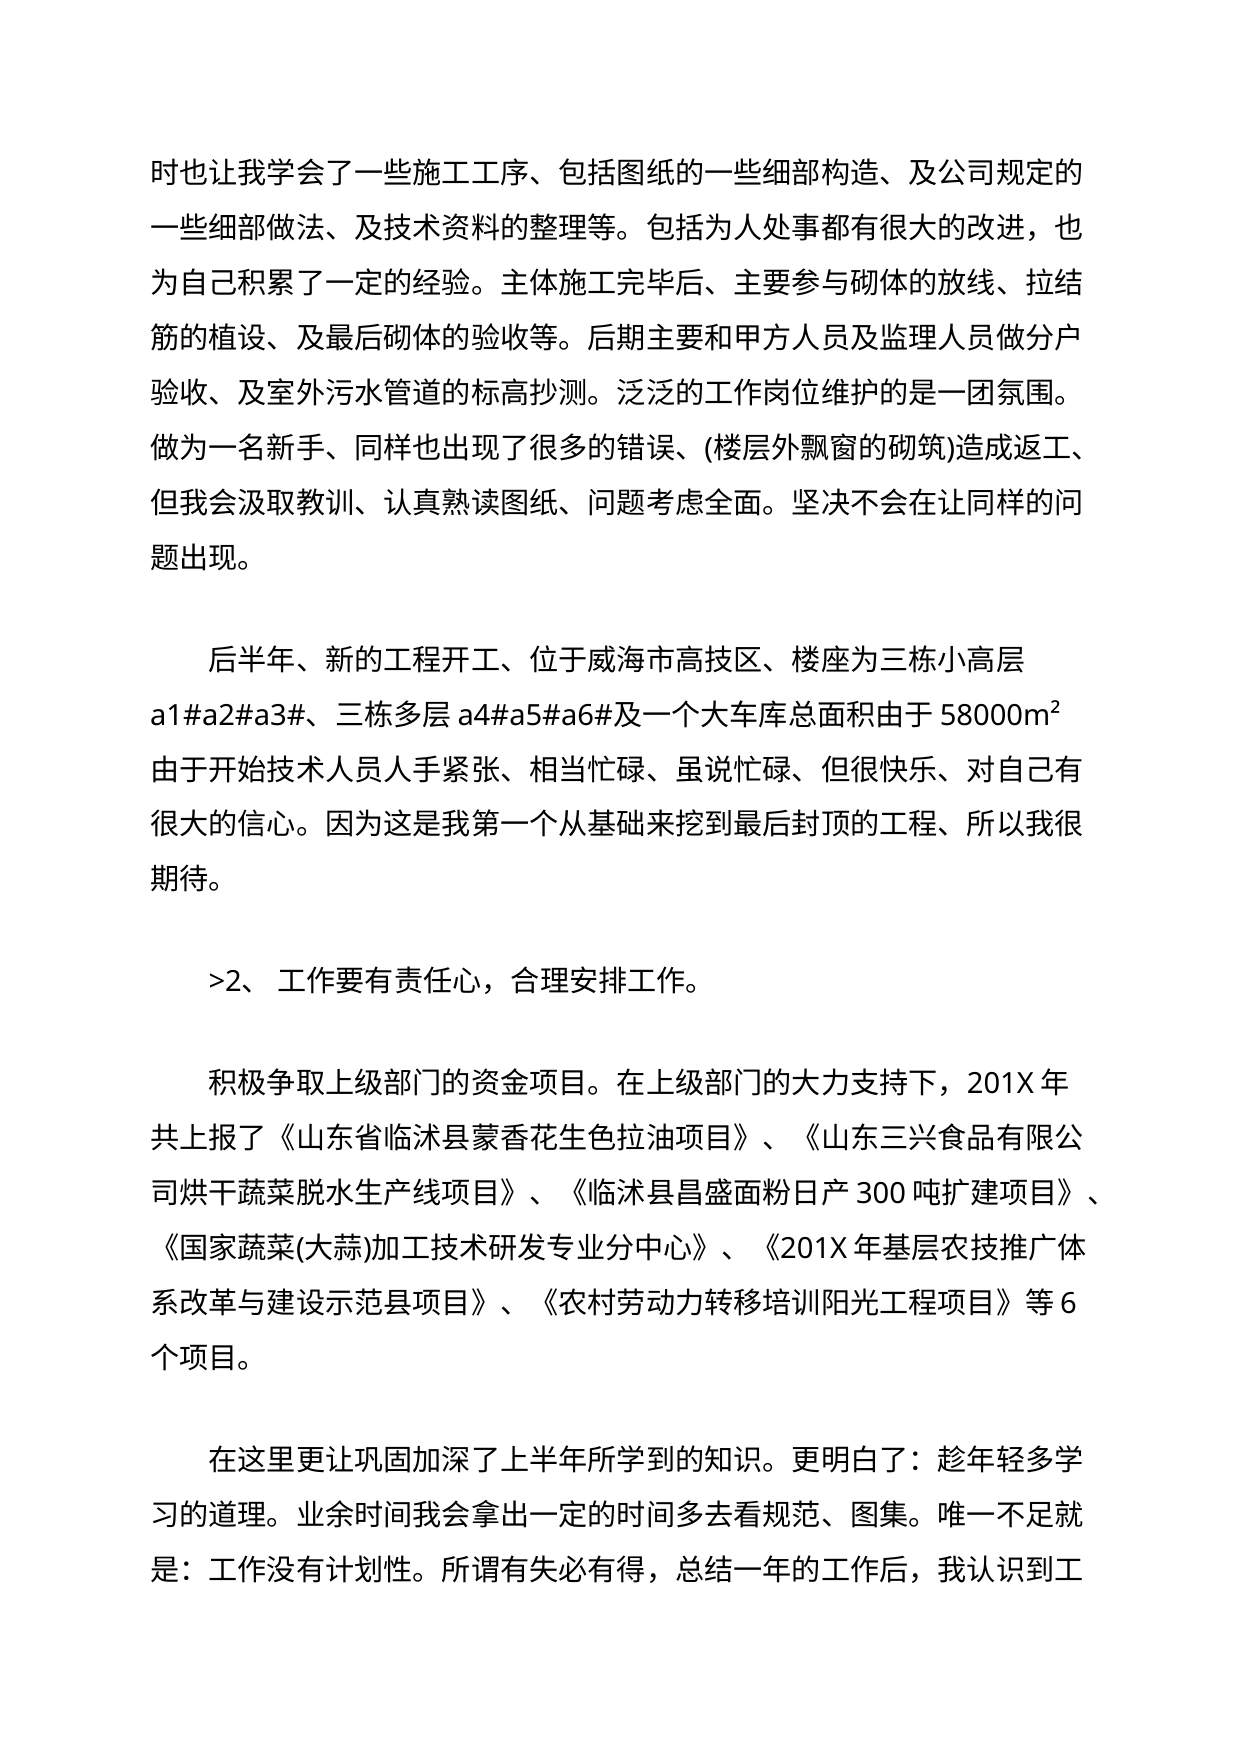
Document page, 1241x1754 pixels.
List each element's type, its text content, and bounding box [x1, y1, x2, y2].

text >2、 工作要有责任心，合理安排工作。 [150, 958, 1090, 1000]
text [150, 150, 1090, 577]
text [150, 1436, 1090, 1588]
text 积极争取上级部门的资金项目。在上级部门的大力支持下，201X年共上报了《山东省临沭县蒙香花生色拉油项目》、《山东三兴食品有限公司烘干蔬菜脱水生产线项目》、《临沭县昌盛面粉日产300吨扩建项目》、《国家蔬菜(大蒜)加工技术研发专业分中心》、《201X年基层农技推广体系改革与建设示范县项目》、《农村劳动力转移培训阳光工程项目》等6个项目。 [150, 1059, 1090, 1377]
text 后半年、新的工程开工、位于威海市高技区、楼座为三栋小高层a1#a2#a3#、三栋多层a4#a5#a6#及一个大车库总面积由于58000m²由于开始技术人员人手紧张、相当忙碌、虽说忙碌、但很快乐、对自己有很大的信心。因为这是我第一个从基础来挖到最后封顶的工程、所以我很期待。 [150, 636, 1090, 898]
